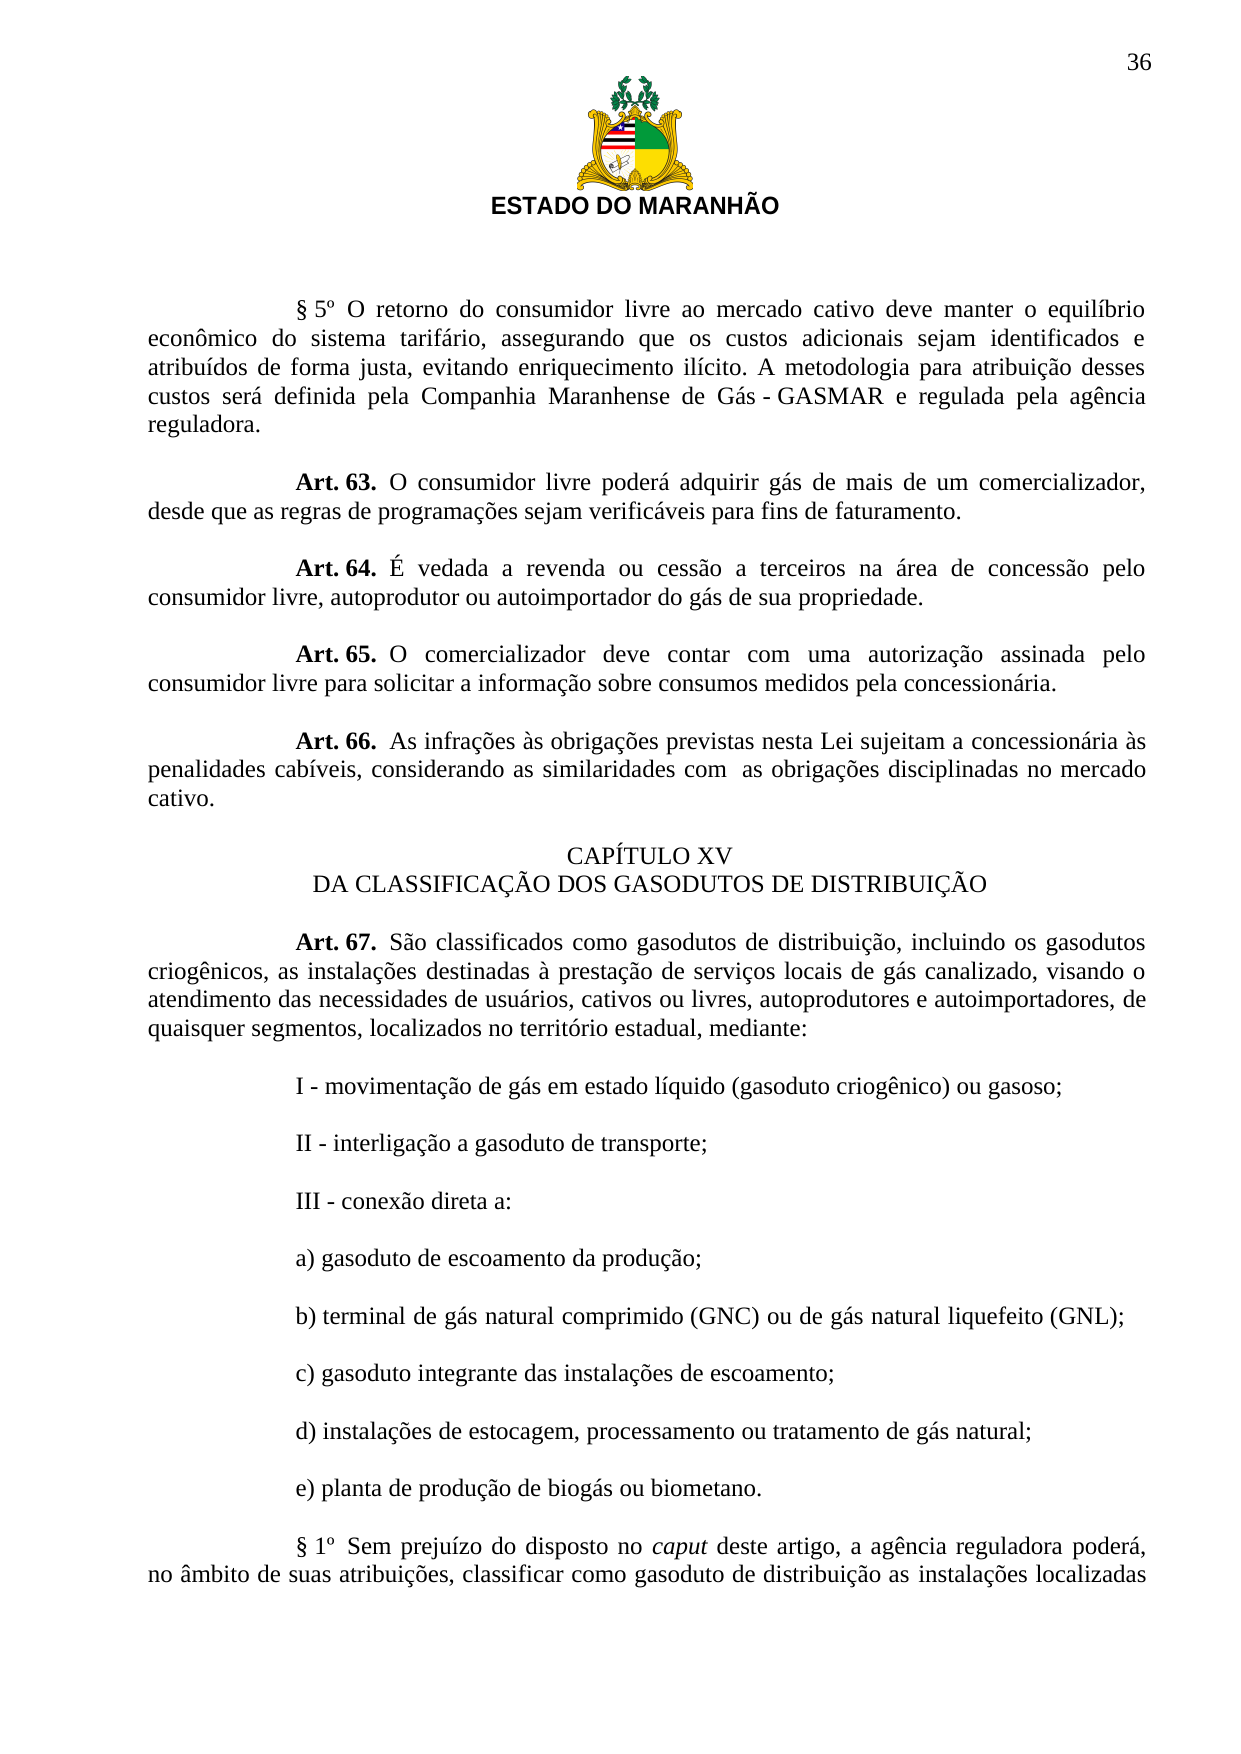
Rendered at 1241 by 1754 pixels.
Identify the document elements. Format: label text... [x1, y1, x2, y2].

text Art. 65. O comercializador deve contar com uma autorização assinada pelo consumidor livre para solicitar a informação sobre consumos medidos pela concessionária. [148, 639, 1146, 697]
list III - conexão direta a: [148, 1186, 1146, 1214]
text § 5º O retorno do consumidor livre ao mercado cativo deve manter o equilíbrio econômico do sistema tarifário, assegurando que os custos adicionais sejam identificados e atribuídos de forma justa, evitando enriquecimento ilícito. A metodologia para atribuição desses custos será definida pela Companhia Maranhense de Gás - GASMAR e regulada pela agência reguladora. [148, 294, 1146, 438]
text Art. 67. São classificados como gasodutos de distribuição, incluindo os gasodutos criogênicos, as instalações destinadas à prestação de serviços locais de gás canalizado, visando o atendimento das necessidades de usuários, cativos ou livres, autoprodutores e autoimportadores, de quaisquer segmentos, localizados no território estadual, mediante: [148, 927, 1146, 1042]
list II - interligação a gasoduto de transporte; [148, 1128, 1146, 1157]
text Art. 63. O consumidor livre poderá adquirir gás de mais de um comercializador, desde que as regras de programações sejam verificáveis para fins de faturamento. [148, 467, 1146, 524]
text Art. 66. As infrações às obrigações previstas nesta Lei sujeitam a concessionária às penalidades cabíveis, considerando as similaridades com as obrigações disciplinadas no mercado cativo. [148, 726, 1146, 812]
list b) terminal de gás natural comprimido (GNC) ou de gás natural liquefeito (GNL); [148, 1301, 1146, 1329]
text DA CLASSIFICAÇÃO DOS GASODUTOS DE DISTRIBUIÇÃO [148, 869, 1152, 898]
list a) gasoduto de escoamento da produção; [148, 1243, 1146, 1272]
text CAPÍTULO XV [148, 841, 1152, 869]
picture [577, 76, 693, 191]
list d) instalações de estocagem, processamento ou tratamento de gás natural; [148, 1416, 1146, 1444]
list c) gasoduto integrante das instalações de escoamento; [148, 1358, 1146, 1387]
text Art. 64. É vedada a revenda ou cessão a terceiros na área de concessão pelo consumidor livre, autoprodutor ou autoimportador do gás de sua propriedade. [148, 553, 1146, 611]
list I - movimentação de gás em estado líquido (gasoduto criogênico) ou gasoso; [148, 1071, 1146, 1099]
list e) planta de produção de biogás ou biometano. [148, 1473, 1146, 1502]
